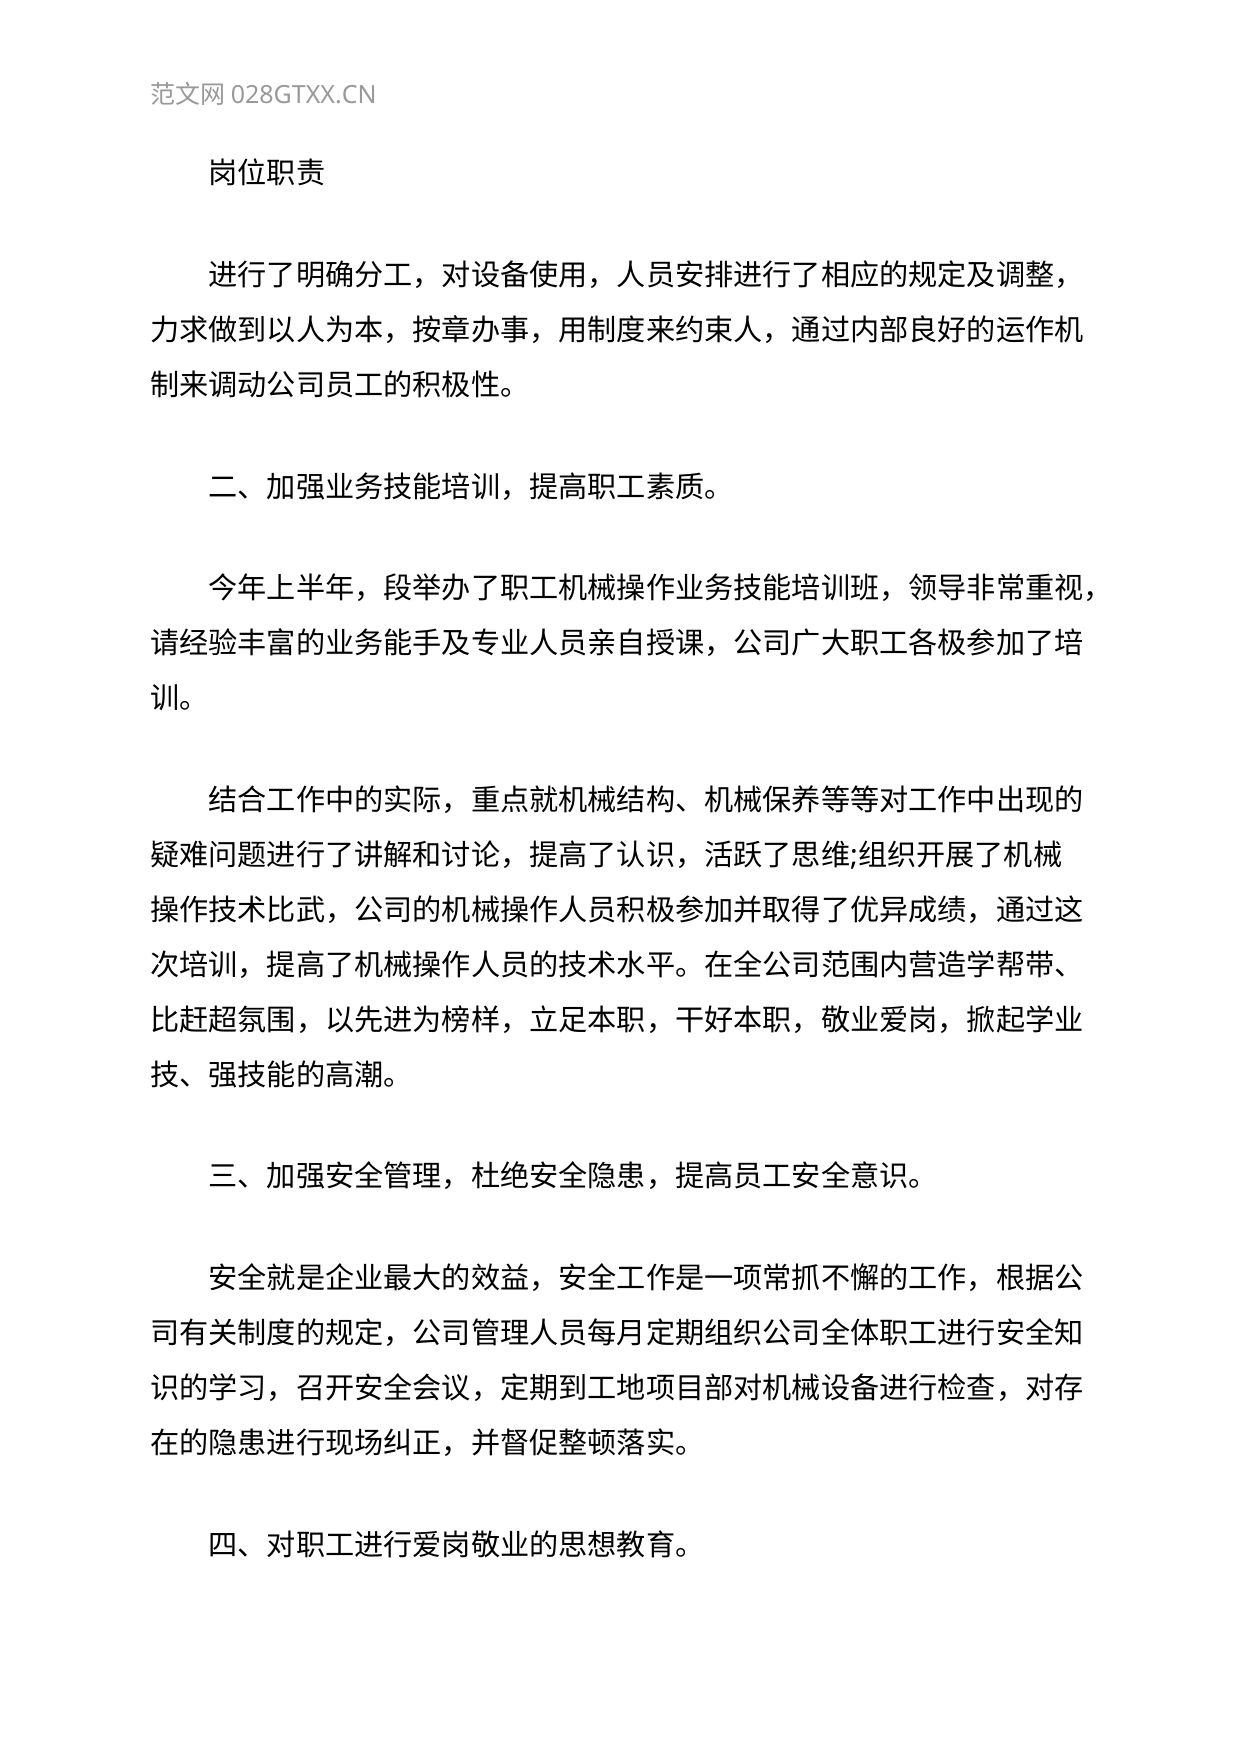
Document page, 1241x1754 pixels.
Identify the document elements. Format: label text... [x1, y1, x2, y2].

text 三、加强安全管理，杜绝安全隐患，提高员工安全意识。 [150, 1153, 1090, 1195]
text 岗位职责 [150, 150, 1090, 192]
text 进行了明确分工，对设备使用，人员安排进行了相应的规定及调整，力求做到以人为本，按章办事，用制度来约束人，通过内部良好的运作机制来调动公司员工的积极性。 [150, 252, 1090, 404]
text 二、加强业务技能培训，提高职工素质。 [150, 463, 1090, 506]
text 安全就是企业最大的效益，安全工作是一项常抓不懈的工作，根据公司有关制度的规定，公司管理人员每月定期组织公司全体职工进行安全知识的学习，召开安全会议，定期到工地项目部对机械设备进行检查，对存在的隐患进行现场纠正，并督促整顿落实。 [150, 1255, 1090, 1462]
text 四、对职工进行爱岗敬业的思想教育。 [150, 1521, 1090, 1563]
text 结合工作中的实际，重点就机械结构、机械保养等等对工作中出现的疑难问题进行了讲解和讨论，提高了认识，活跃了思维;组织开展了机械操作技术比武，公司的机械操作人员积极参加并取得了优异成绩，通过这次培训，提高了机械操作人员的技术水平。在全公司范围内营造学帮带、比赶超氛围，以先进为榜样，立足本职，干好本职，敬业爱岗，掀起学业技、强技能的高潮。 [150, 777, 1090, 1093]
text 今年上半年，段举办了职工机械操作业务技能培训班，领导非常重视，请经验丰富的业务能手及专业人员亲自授课，公司广大职工各极参加了培训。 [150, 565, 1090, 717]
